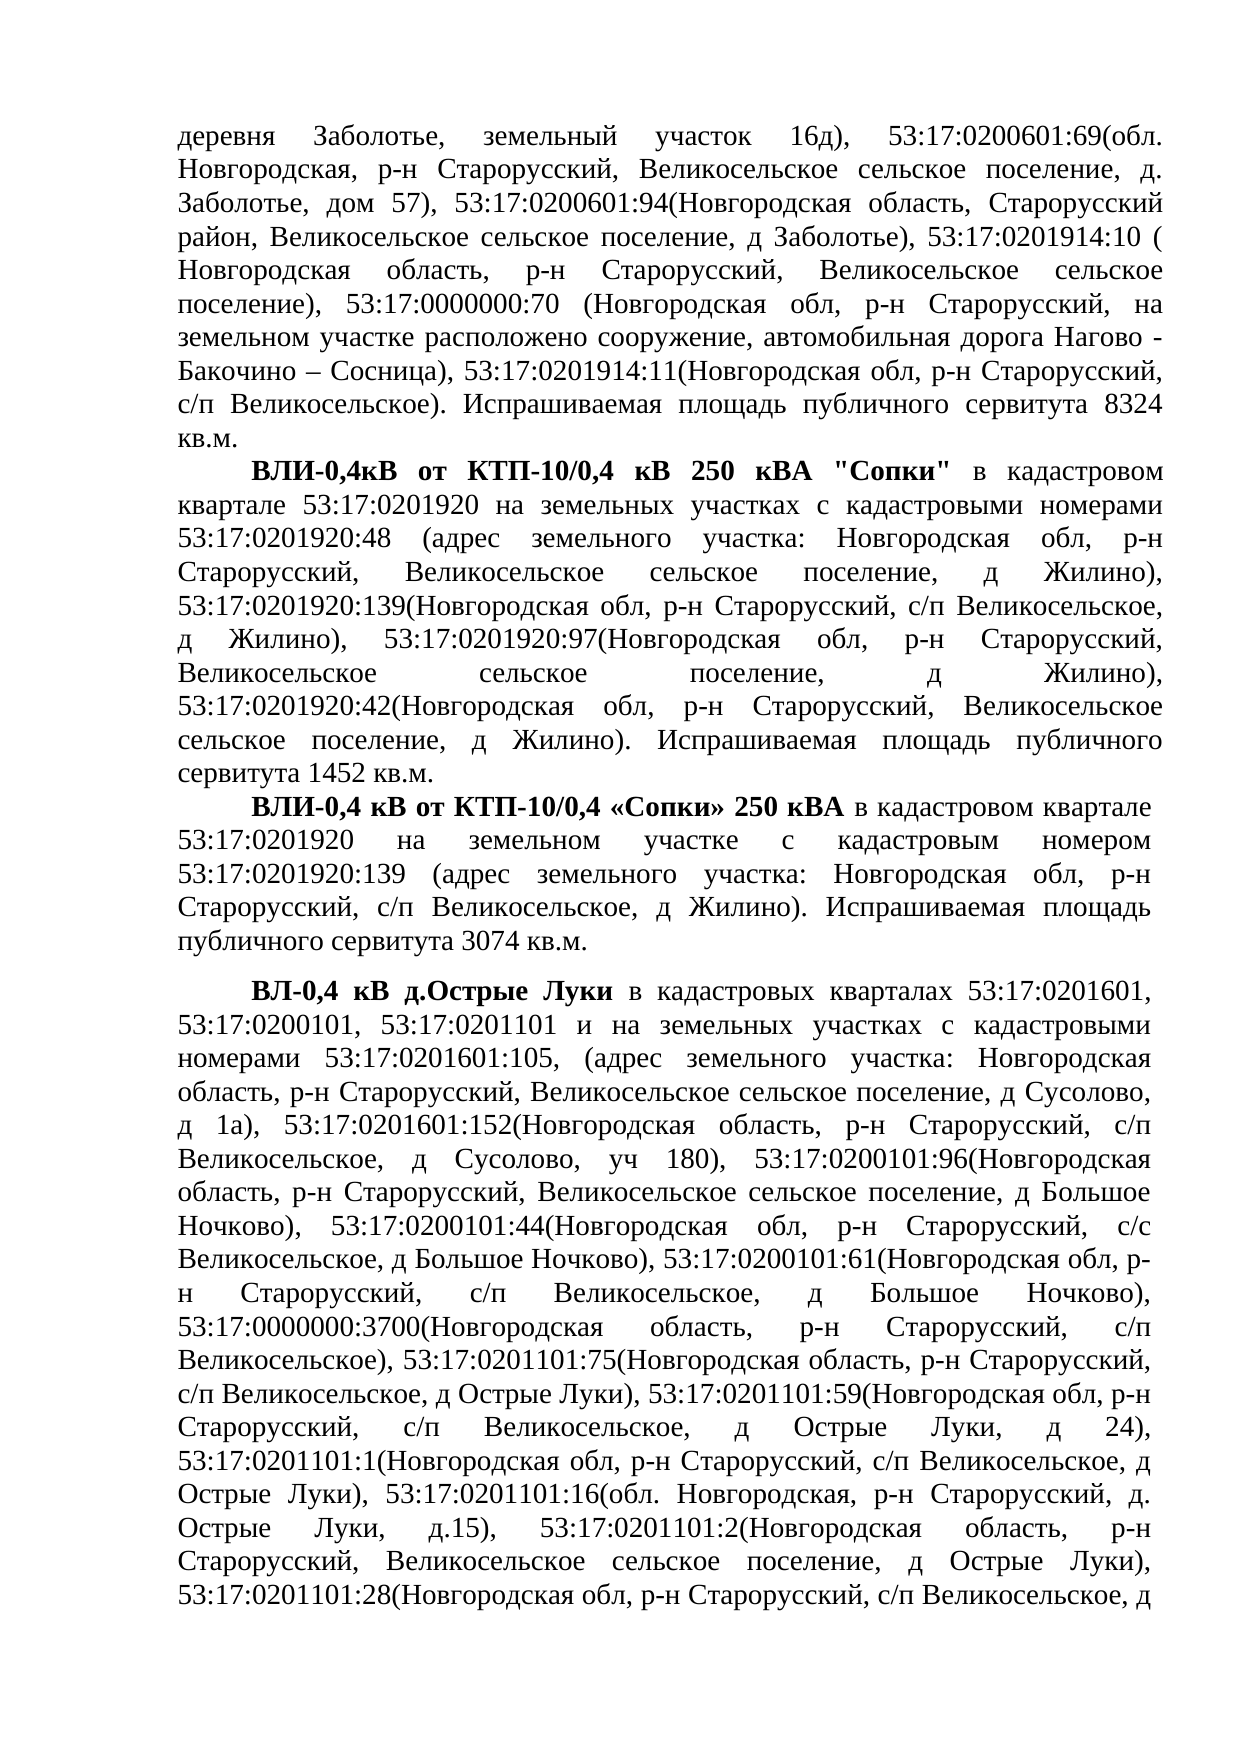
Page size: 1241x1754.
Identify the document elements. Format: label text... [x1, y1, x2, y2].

text ВЛИ-0,4 кВ от КТП-10/0,4 «Сопки» 250 кВА в кадастровом квартале 53:17:0201920 на земельном участке с кадастровым номером 53:17:0201920:139 (адрес земельного участка: Новгородская обл, р-н Старорусский, с/п Великосельское, д Жилино). Испрашиваемая площадь публичного сервитута 3074 кв.м. [177, 789, 1152, 957]
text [177, 973, 1152, 1611]
text ВЛИ-0,4кВ от КТП-10/0,4 кВ 250 кВА "Сопки" в кадастровом квартале 53:17:0201920 на земельных участках с кадастровыми номерами 53:17:0201920:48 (адрес земельного участка: Новгородская обл, р-н Старорусский, Великосельское сельское поселение, д Жилино), 53:17:0201920:139(Новгородская обл, р-н Старорусский, с/п Великосельское, д Жилино), 53:17:0201920:97(Новгородская обл, р-н Старорусский, Великосельское сельское поселение, д Жилино), 53:17:0201920:42(Новгородская обл, р-н Старорусский, Великосельское сельское поселение, д Жилино). Испрашиваемая площадь публичного сервитута 1452 кв.м. [177, 453, 1163, 789]
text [177, 118, 1163, 453]
